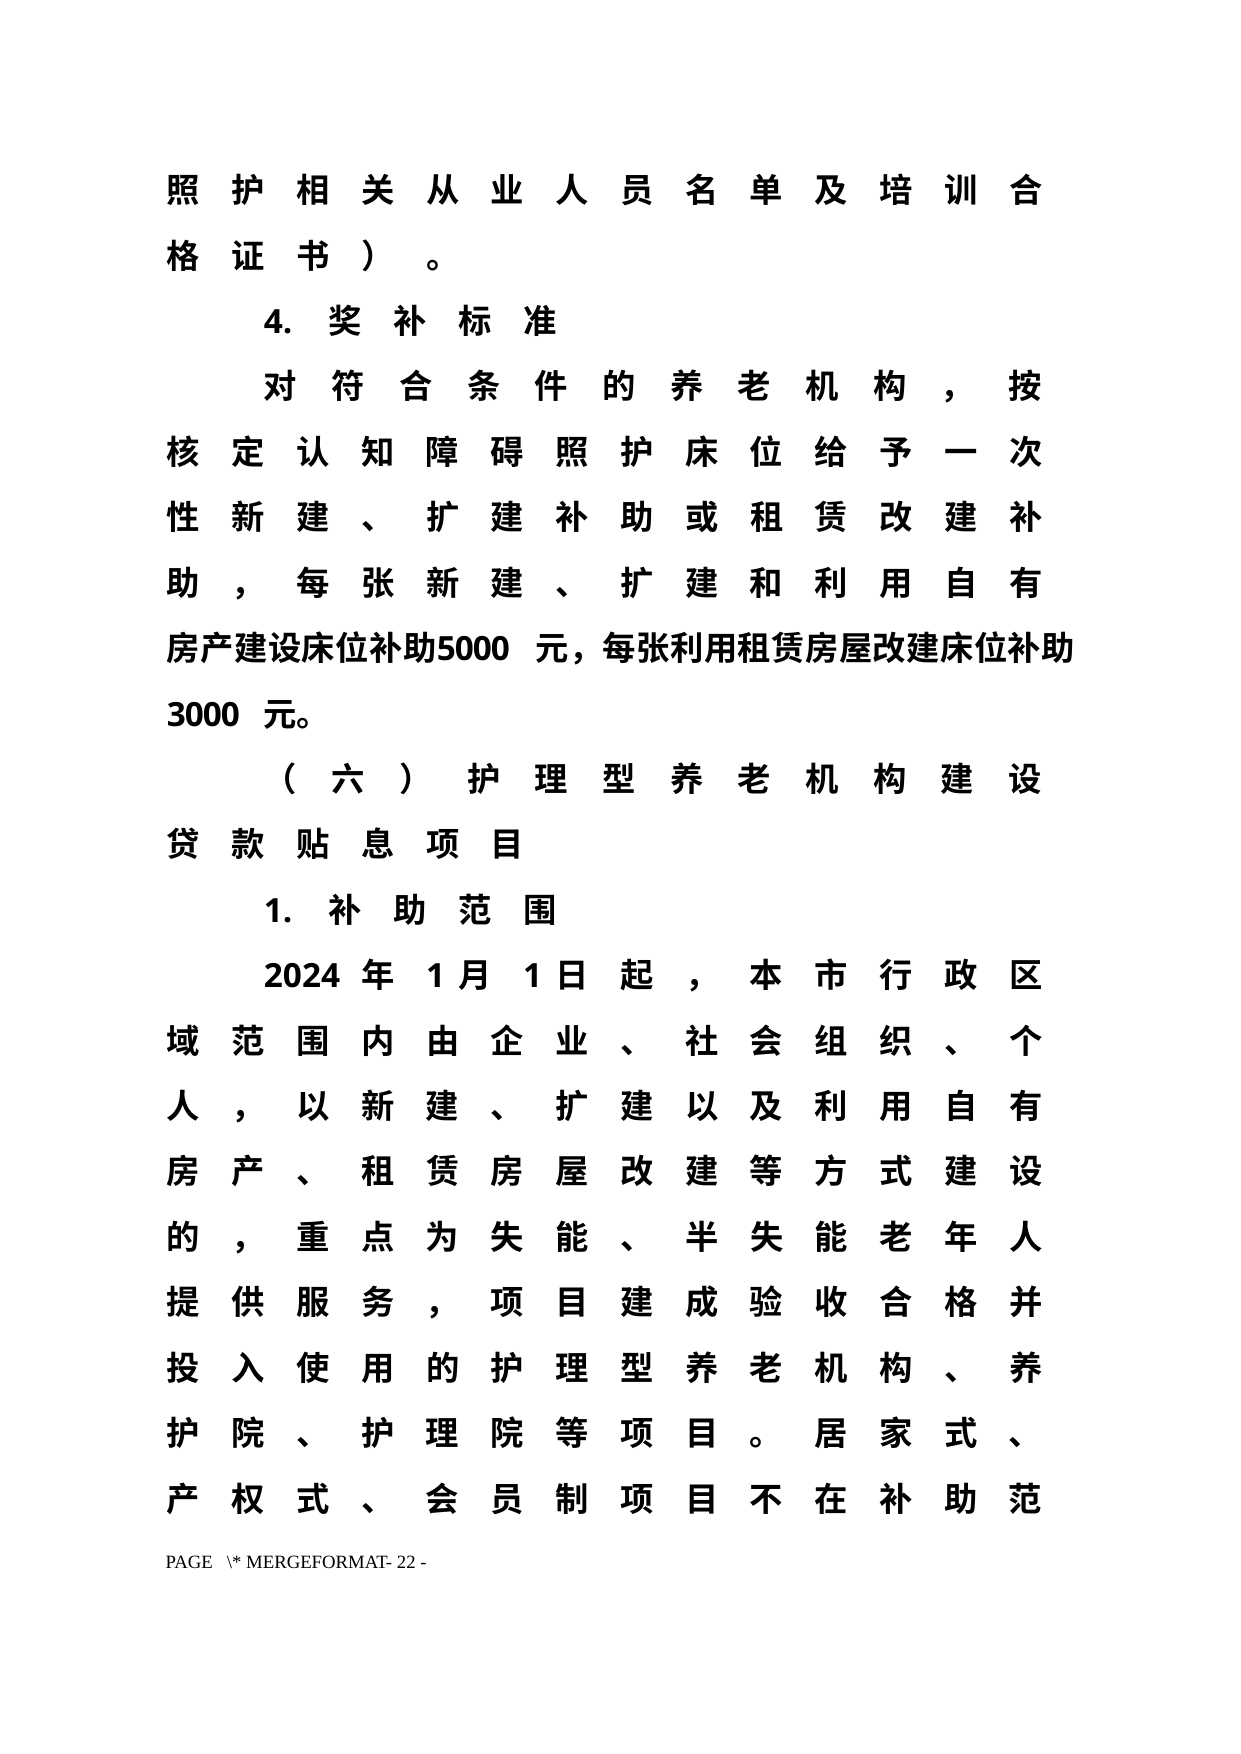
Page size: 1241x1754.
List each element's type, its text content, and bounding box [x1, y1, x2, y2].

text （六）护理型养老机构建设贷款贴息项目 [167, 744, 1074, 875]
text 对符合条件的养老机构，按核定认知障碍照护床位给予一次性新建、扩建补助或租赁改建补助，每张新建、扩建和利用自有房产建设床位补助5000元，每张利用租赁房屋改建床位补助3000元。 [167, 352, 1074, 744]
text 1. 补助范围 [167, 875, 1074, 941]
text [167, 156, 1074, 286]
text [167, 941, 1074, 1529]
text 4. 奖补标准 [167, 286, 1074, 352]
